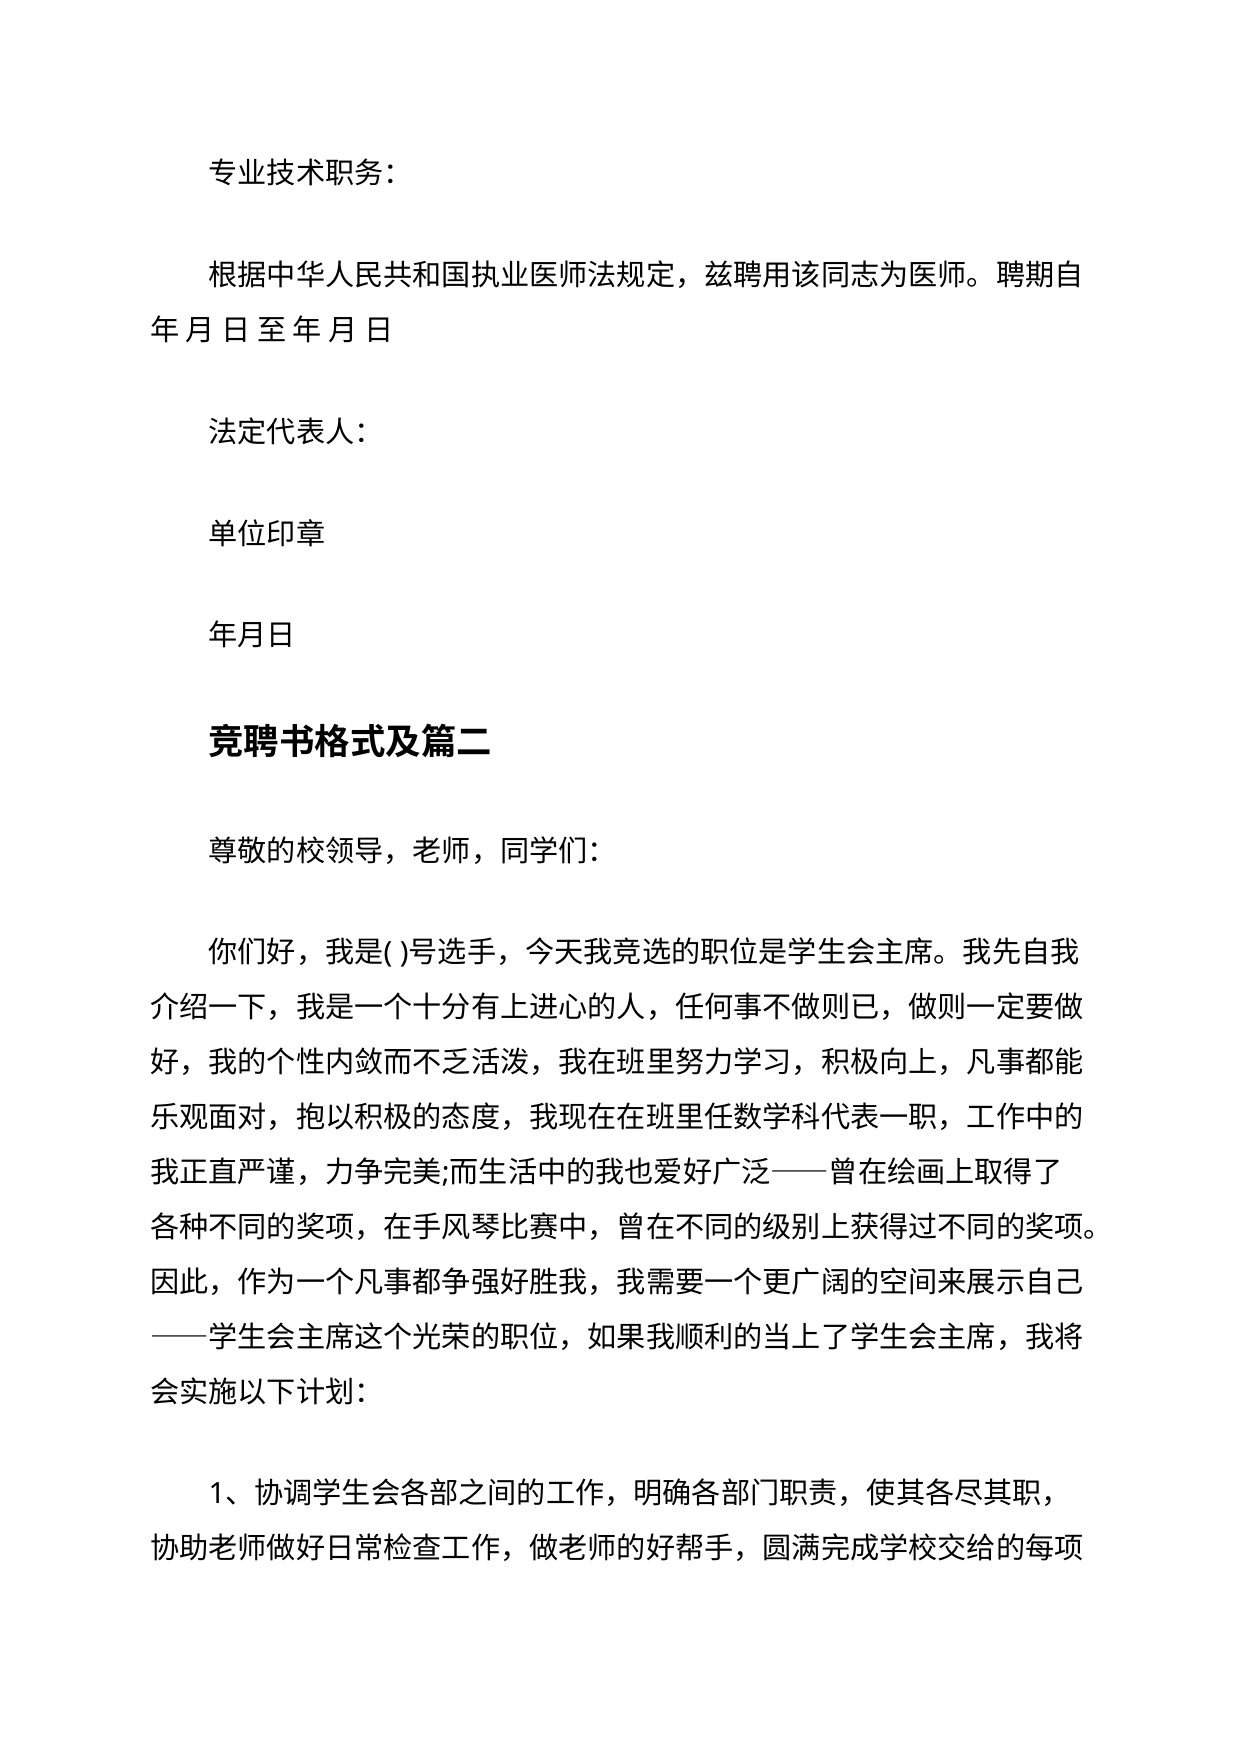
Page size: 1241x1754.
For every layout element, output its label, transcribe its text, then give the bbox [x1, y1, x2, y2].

text 法定代表人： [150, 408, 1090, 451]
text 尊敬的校领导，老师，同学们： [150, 827, 1090, 869]
text 根据中华人民共和国执业医师法规定，兹聘用该同志为医师。聘期自 年 月 日 至 年 月 日 [150, 252, 1090, 349]
text 年月日 [150, 612, 1090, 654]
text 单位印章 [150, 510, 1090, 552]
text 你们好，我是( )号选手，今天我竞选的职位是学生会主席。我先自我介绍一下，我是一个十分有上进心的人，任何事不做则已，做则一定要做好，我的个性内敛而不乏活泼，我在班里努力学习，积极向上，凡事都能乐观面对，抱以积极的态度，我现在在班里任数学科代表一职，工作中的我正直严谨，力争完美;而生活中的我也爱好广泛——曾在绘画上取得了各种不同的奖项，在手风琴比赛中，曾在不同的级别上获得过不同的奖项。因此，作为一个凡事都争强好胜我，我需要一个更广阔的空间来展示自己——学生会主席这个光荣的职位，如果我顺利的当上了学生会主席，我将会实施以下计划： [150, 929, 1090, 1411]
text 专业技术职务： [150, 150, 1090, 192]
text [150, 1470, 1090, 1567]
text 竞聘书格式及篇二 [150, 714, 1090, 765]
